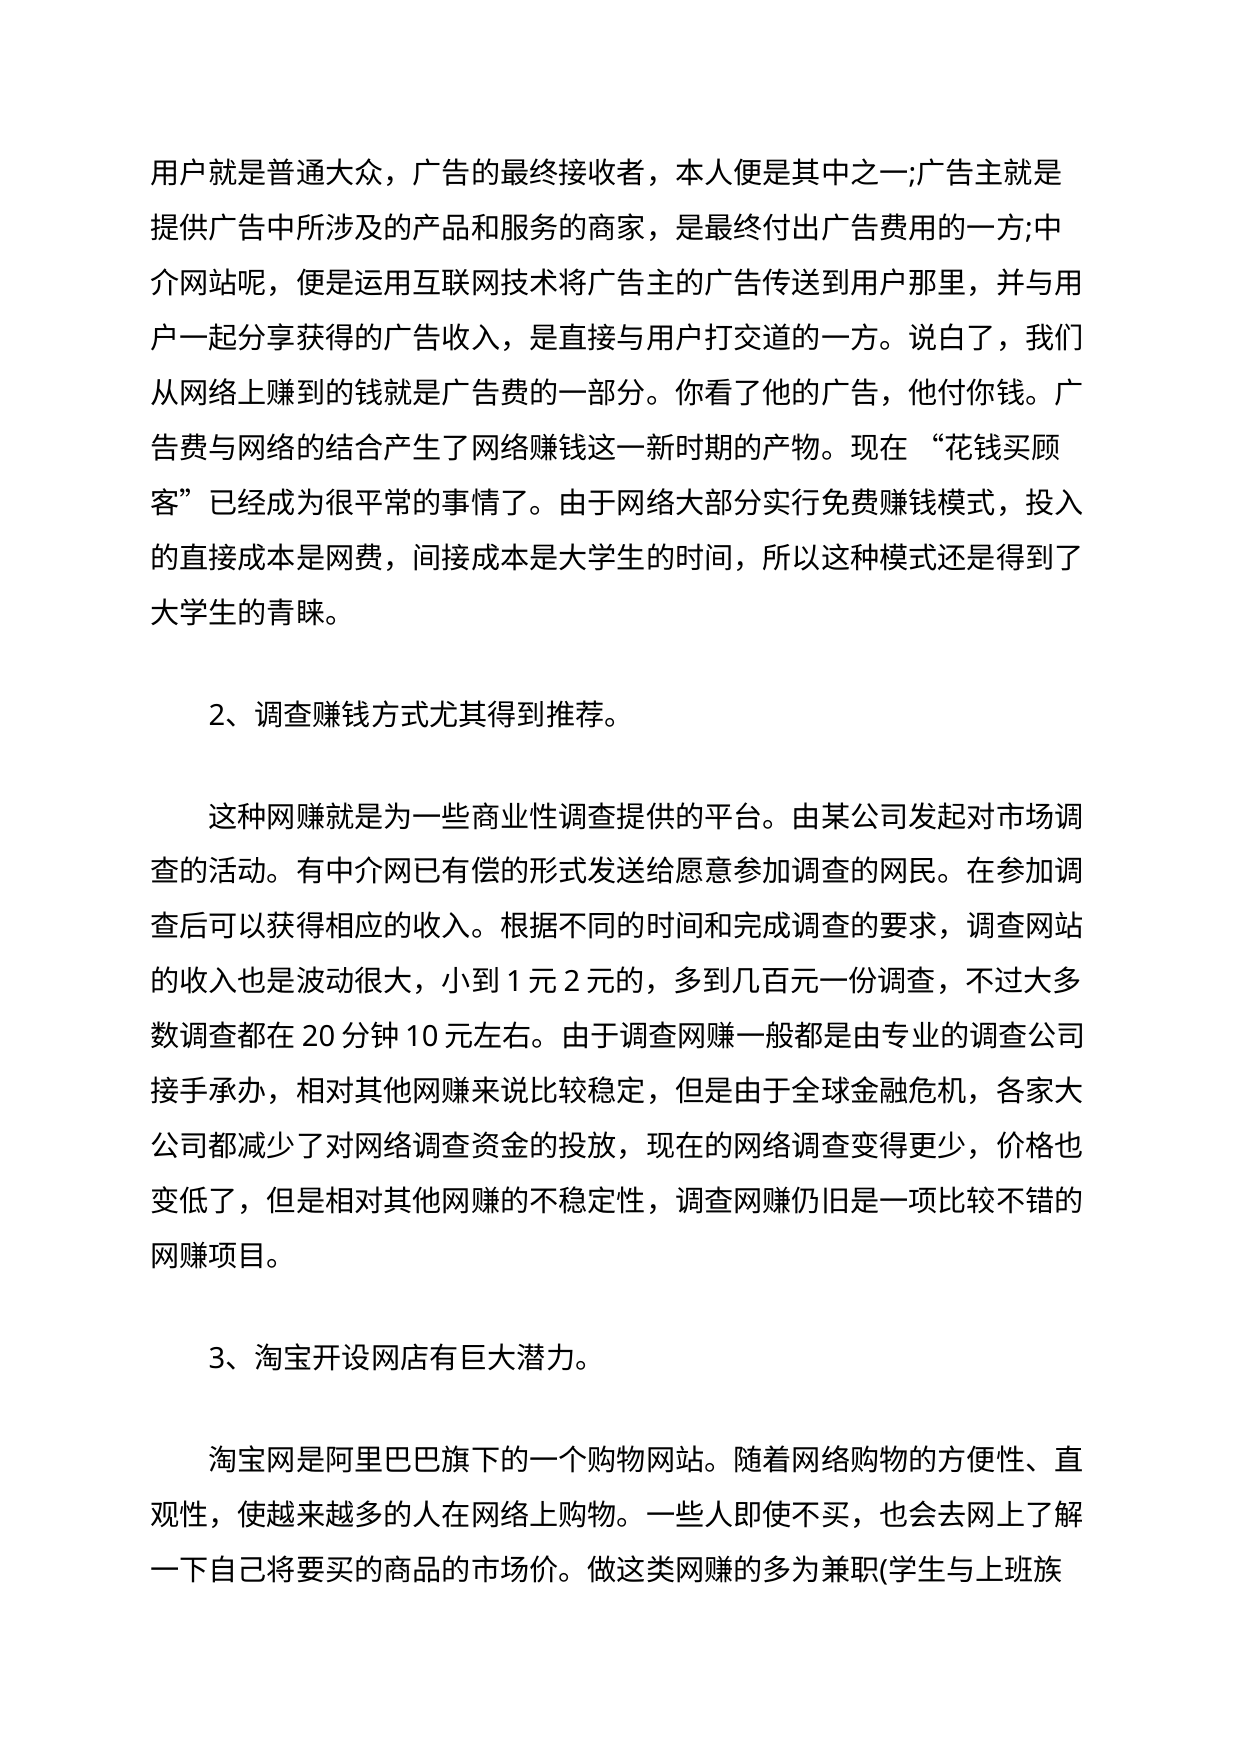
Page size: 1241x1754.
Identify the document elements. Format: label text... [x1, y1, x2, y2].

text 3、淘宝开设网店有巨大潜力。 [150, 1334, 1090, 1377]
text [150, 1436, 1090, 1588]
text 这种网赚就是为一些商业性调查提供的平台。由某公司发起对市场调查的活动。有中介网已有偿的形式发送给愿意参加调查的网民。在参加调查后可以获得相应的收入。根据不同的时间和完成调查的要求，调查网站的收入也是波动很大，小到1元2元的，多到几百元一份调查，不过大多数调查都在20分钟10元左右。由于调查网赚一般都是由专业的调查公司接手承办，相对其他网赚来说比较稳定，但是由于全球金融危机，各家大公司都减少了对网络调查资金的投放，现在的网络调查变得更少，价格也变低了，但是相对其他网赚的不稳定性，调查网赚仍旧是一项比较不错的网赚项目。 [150, 793, 1090, 1275]
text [150, 150, 1090, 632]
text 2、调查赚钱方式尤其得到推荐。 [150, 691, 1090, 733]
